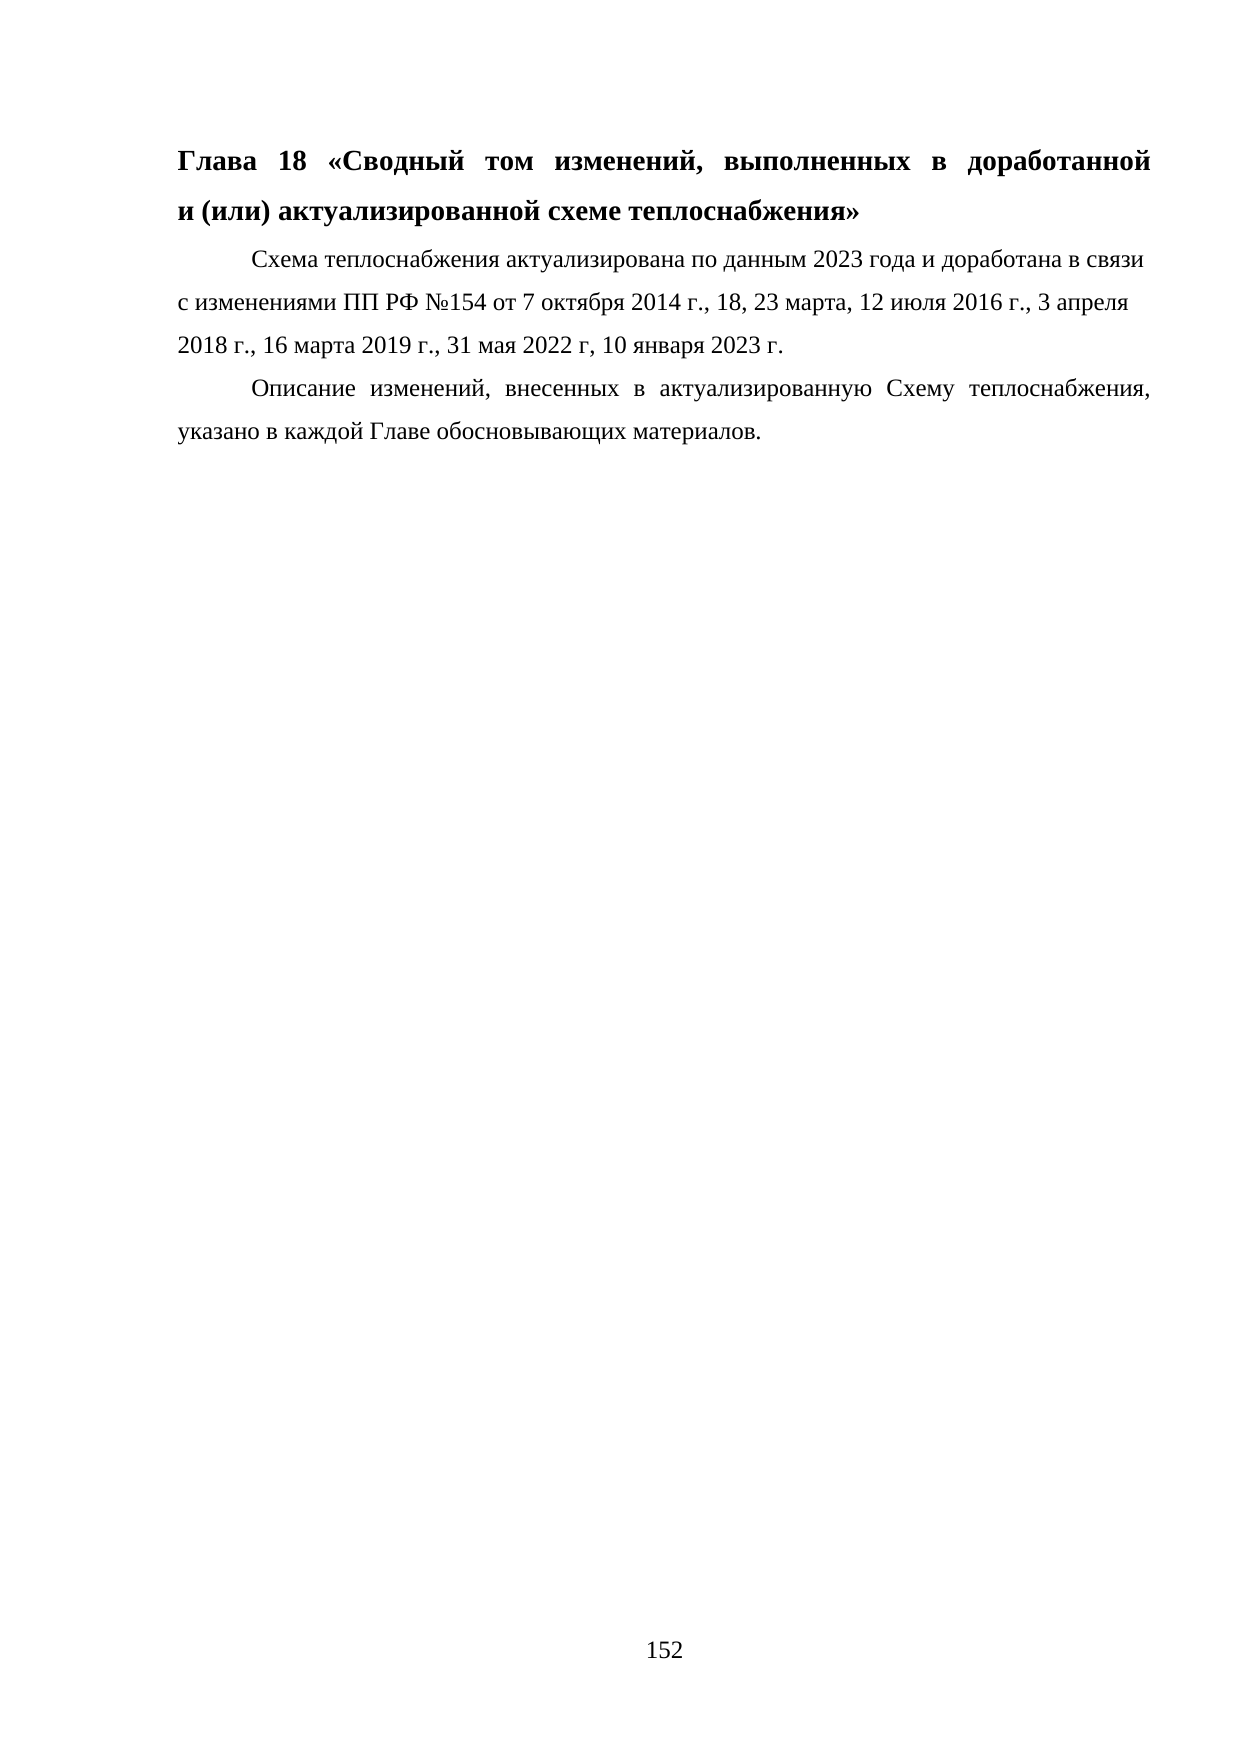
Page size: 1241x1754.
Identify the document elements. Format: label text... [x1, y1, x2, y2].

subtitle Глава 18 «Сводный том изменений, выполненных в доработанной и (или) актуализированной схеме теплоснабжения» [177, 143, 1152, 227]
text Схема теплоснабжения актуализирована по данным 2023 года и доработана в связи с изменениями ПП РФ №154 от 7 октября 2014 г., 18, 23 марта, 12 июля 2016 г., 3 апреля 2018 г., 16 марта 2019 г., 31 мая 2022 г, 10 января 2023 г. [177, 244, 1152, 359]
text Описание изменений, внесенных в актуализированную Схему теплоснабжения, указано в каждой Главе обосновывающих материалов. [177, 373, 1152, 445]
